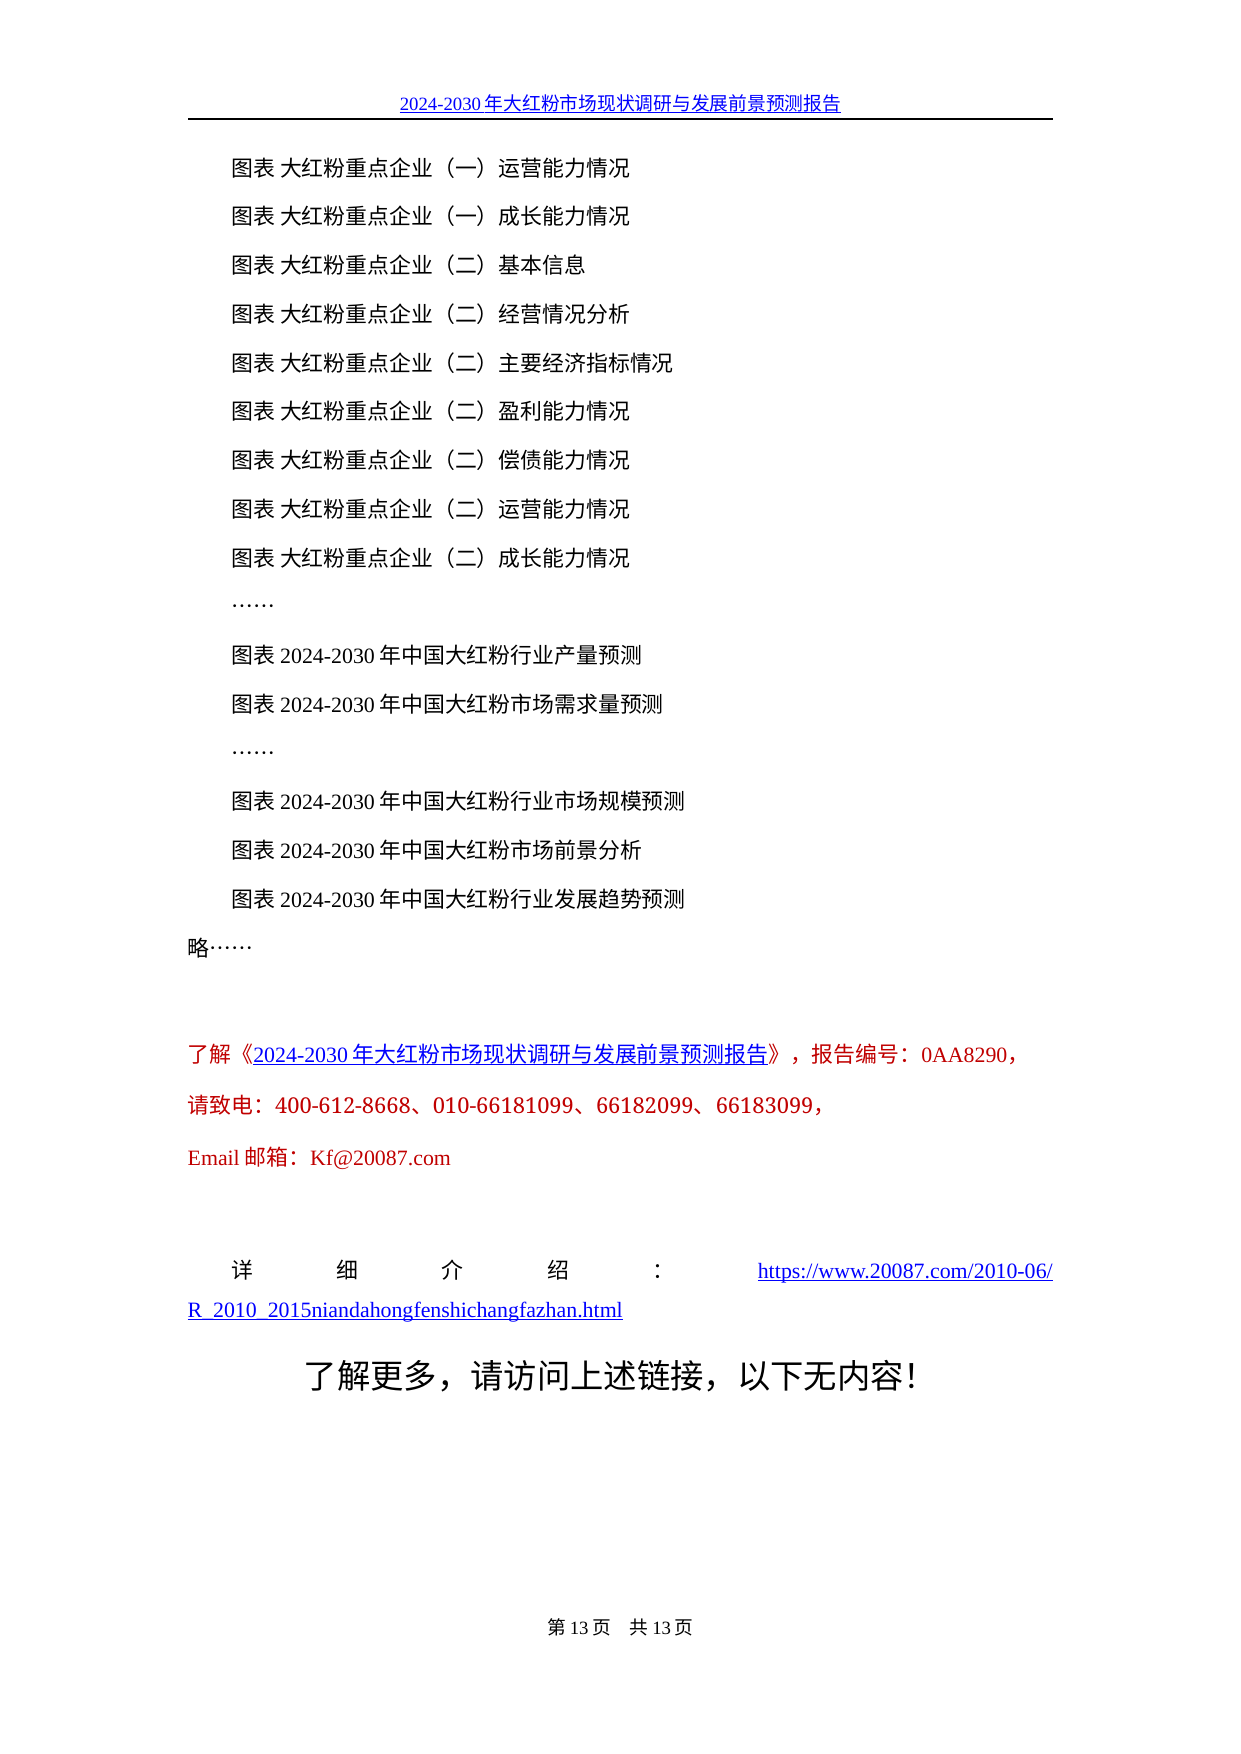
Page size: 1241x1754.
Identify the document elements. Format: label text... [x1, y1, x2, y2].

title 了解更多，请访问上述链接，以下无内容！ [187, 1342, 1053, 1407]
text 详细介绍：https://www.20087.com/2010-06/R_2010_2015niandahongfenshichangfazhan.html [187, 1253, 1053, 1326]
text 请致电：400-612-8668、010-66181099、66182099、66183099， [187, 1088, 1053, 1121]
text 了解《2024-2030年大红粉市场现状调研与发展前景预测报告》，报告编号：0AA8290， [187, 1037, 1053, 1069]
text Email邮箱：Kf@20087.com [187, 1140, 1053, 1172]
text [187, 150, 1053, 963]
